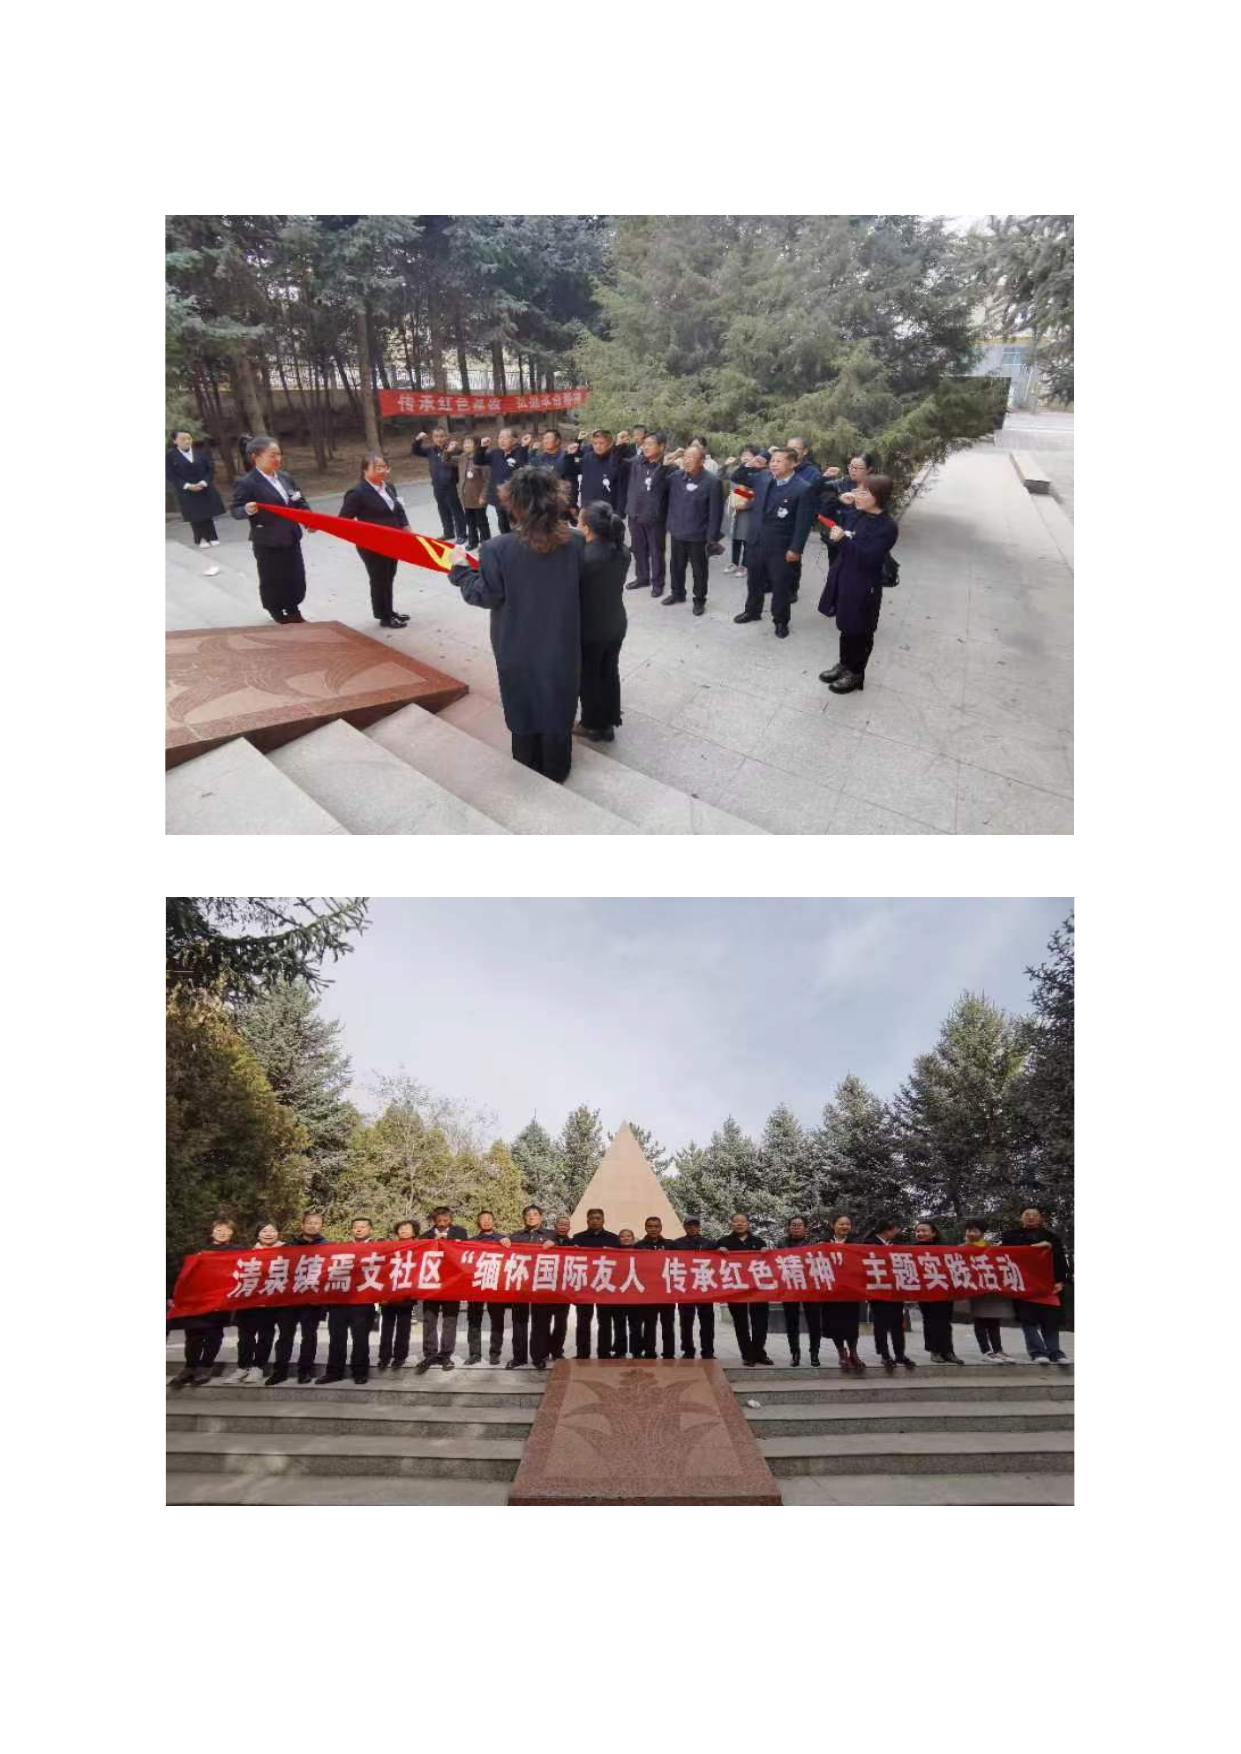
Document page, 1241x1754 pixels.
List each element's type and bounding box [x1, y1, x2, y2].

picture [165, 215, 1074, 835]
picture [165, 897, 1075, 1506]
